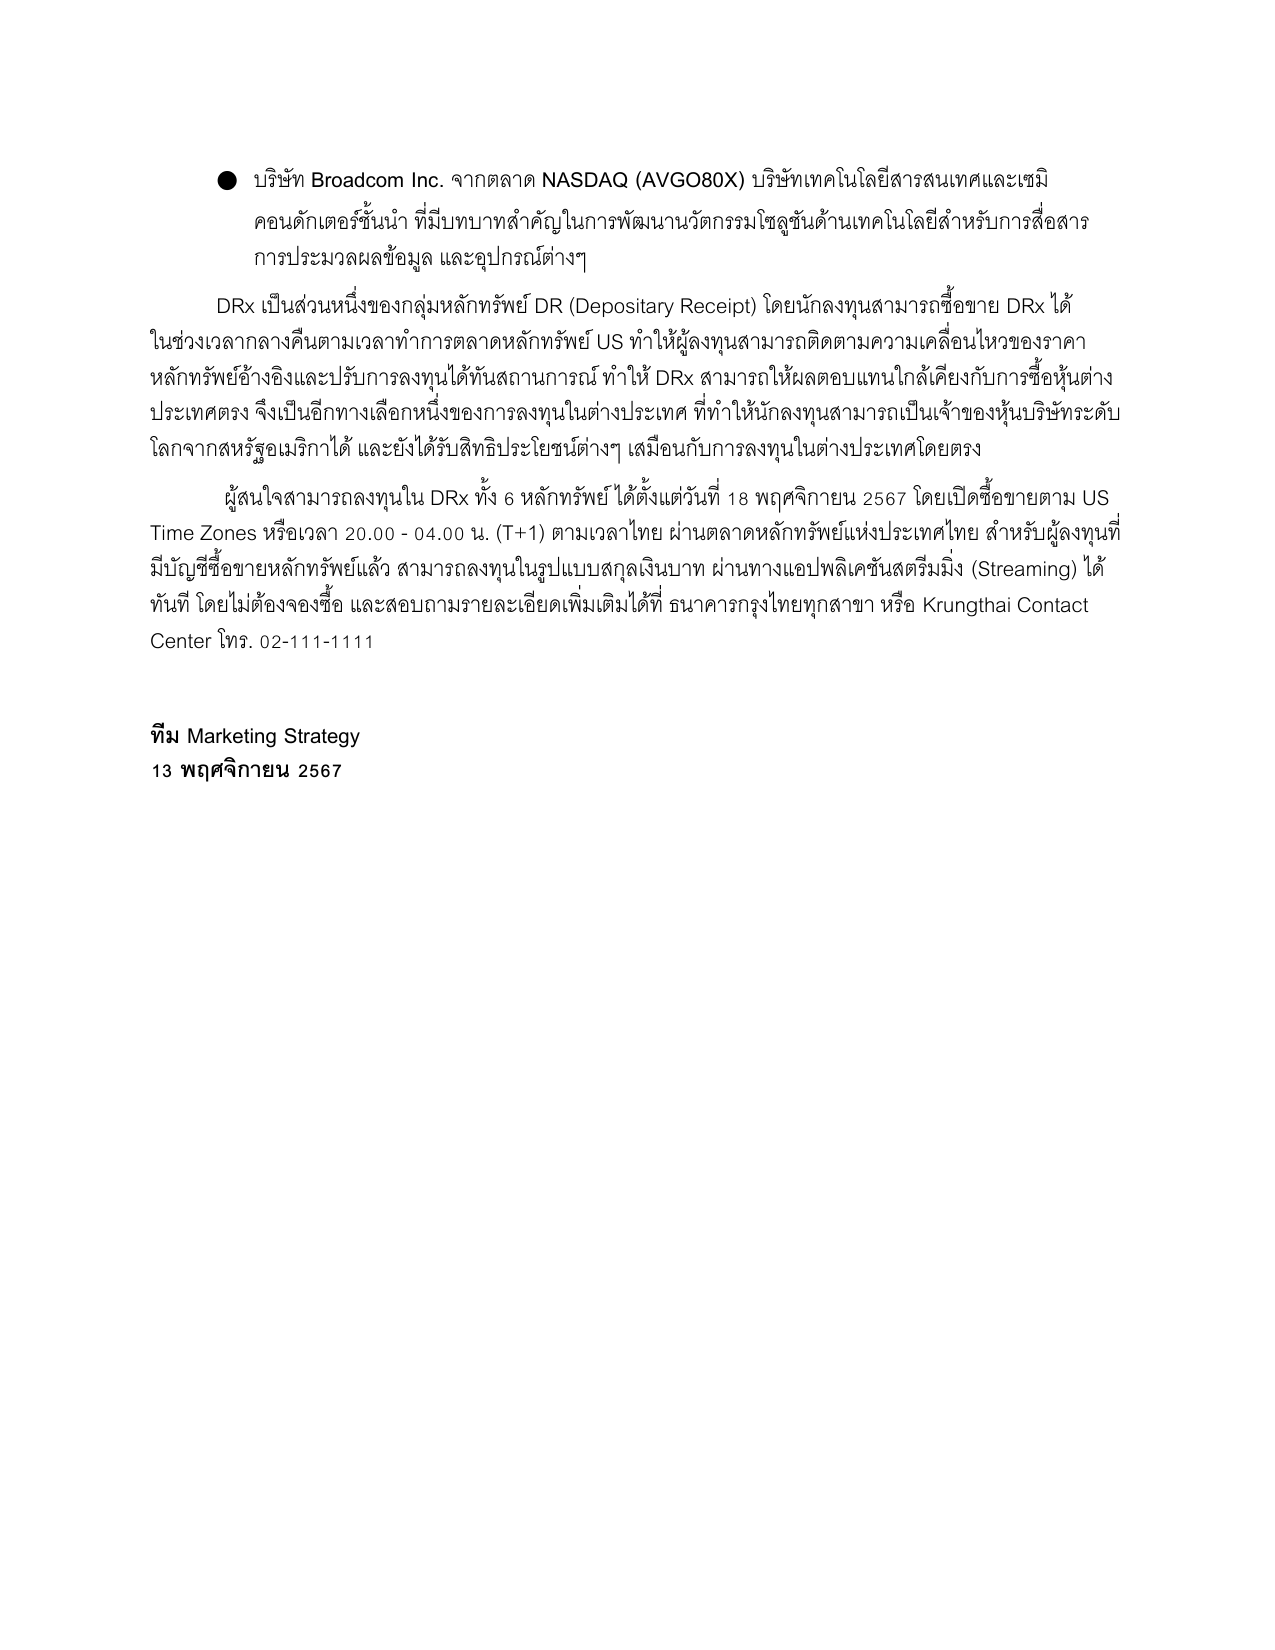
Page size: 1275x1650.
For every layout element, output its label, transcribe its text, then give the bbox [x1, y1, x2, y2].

list บริษัท Broadcom Inc. จากตลาด NASDAQ (AVGO80X) บริษัทเทคโนโลยีสารสนเทศและเซมิ คอนดักเตอร์ชั้นนำ ที่มีบทบาทสำคัญในการพัฒนานวัตกรรมโซลูชันด้านเทคโนโลยีสำหรับการสื่อสาร การประมวลผลข้อมูล และอุปกรณ์ต่างๆ [216, 150, 1125, 273]
text ทีม Marketing Strategy [150, 717, 1125, 751]
text 13 พฤศจิกายน 2567 [150, 751, 1125, 785]
text ผู้สนใจสามารถลงทุนใน DRx ทั้ง 6 หลักทรัพย์ ได้ตั้งแต่วันที่ 18 พฤศจิกายน 2567 โดยเปิดซื้อขายตาม US Time Zones หรือเวลา 20.00 - 04.00 น. (T+1) ตามเวลาไทย ผ่านตลาดหลักทรัพย์แห่งประเทศไทย สำหรับผู้ลงทุนที่มีบัญชีซื้อขายหลักทรัพย์แล้ว สามารถลงทุนในรูปแบบสกุลเงินบาท ผ่านทางแอปพลิเคชันสตรีมมิ่ง (Streaming) ได้ทันที โดยไม่ต้องจองซื้อ และสอบถามรายละเอียดเพิ่มเติมได้ที่ ธนาคารกรุงไทยทุกสาขา หรือ Krungthai Contact Center โทร. 02-111-1111 [150, 477, 1125, 656]
text DRx เป็นส่วนหนึ่งของกลุ่มหลักทรัพย์ DR (Depositary Receipt) โดยนักลงทุนสามารถซื้อขาย DRx ได้ ในช่วงเวลากลางคืนตามเวลาทำการตลาดหลักทรัพย์ US ทำให้ผู้ลงทุนสามารถติดตามความเคลื่อนไหวของราคาหลักทรัพย์อ้างอิงและปรับการลงทุนได้ทันสถานการณ์ ทำให้ DRx สามารถให้ผลตอบแทนใกล้เคียงกับการซื้อหุ้นต่างประเทศตรง จึงเป็นอีกทางเลือกหนึ่งของการลงทุนในต่างประเทศ ที่ทำให้นักลงทุนสามารถเป็นเจ้าของหุ้นบริษัทระดับโลกจากสหรัฐอเมริกาได้ และยังได้รับสิทธิประโยชน์ต่างๆ เสมือนกับการลงทุนในต่างประเทศโดยตรง [150, 285, 1125, 464]
